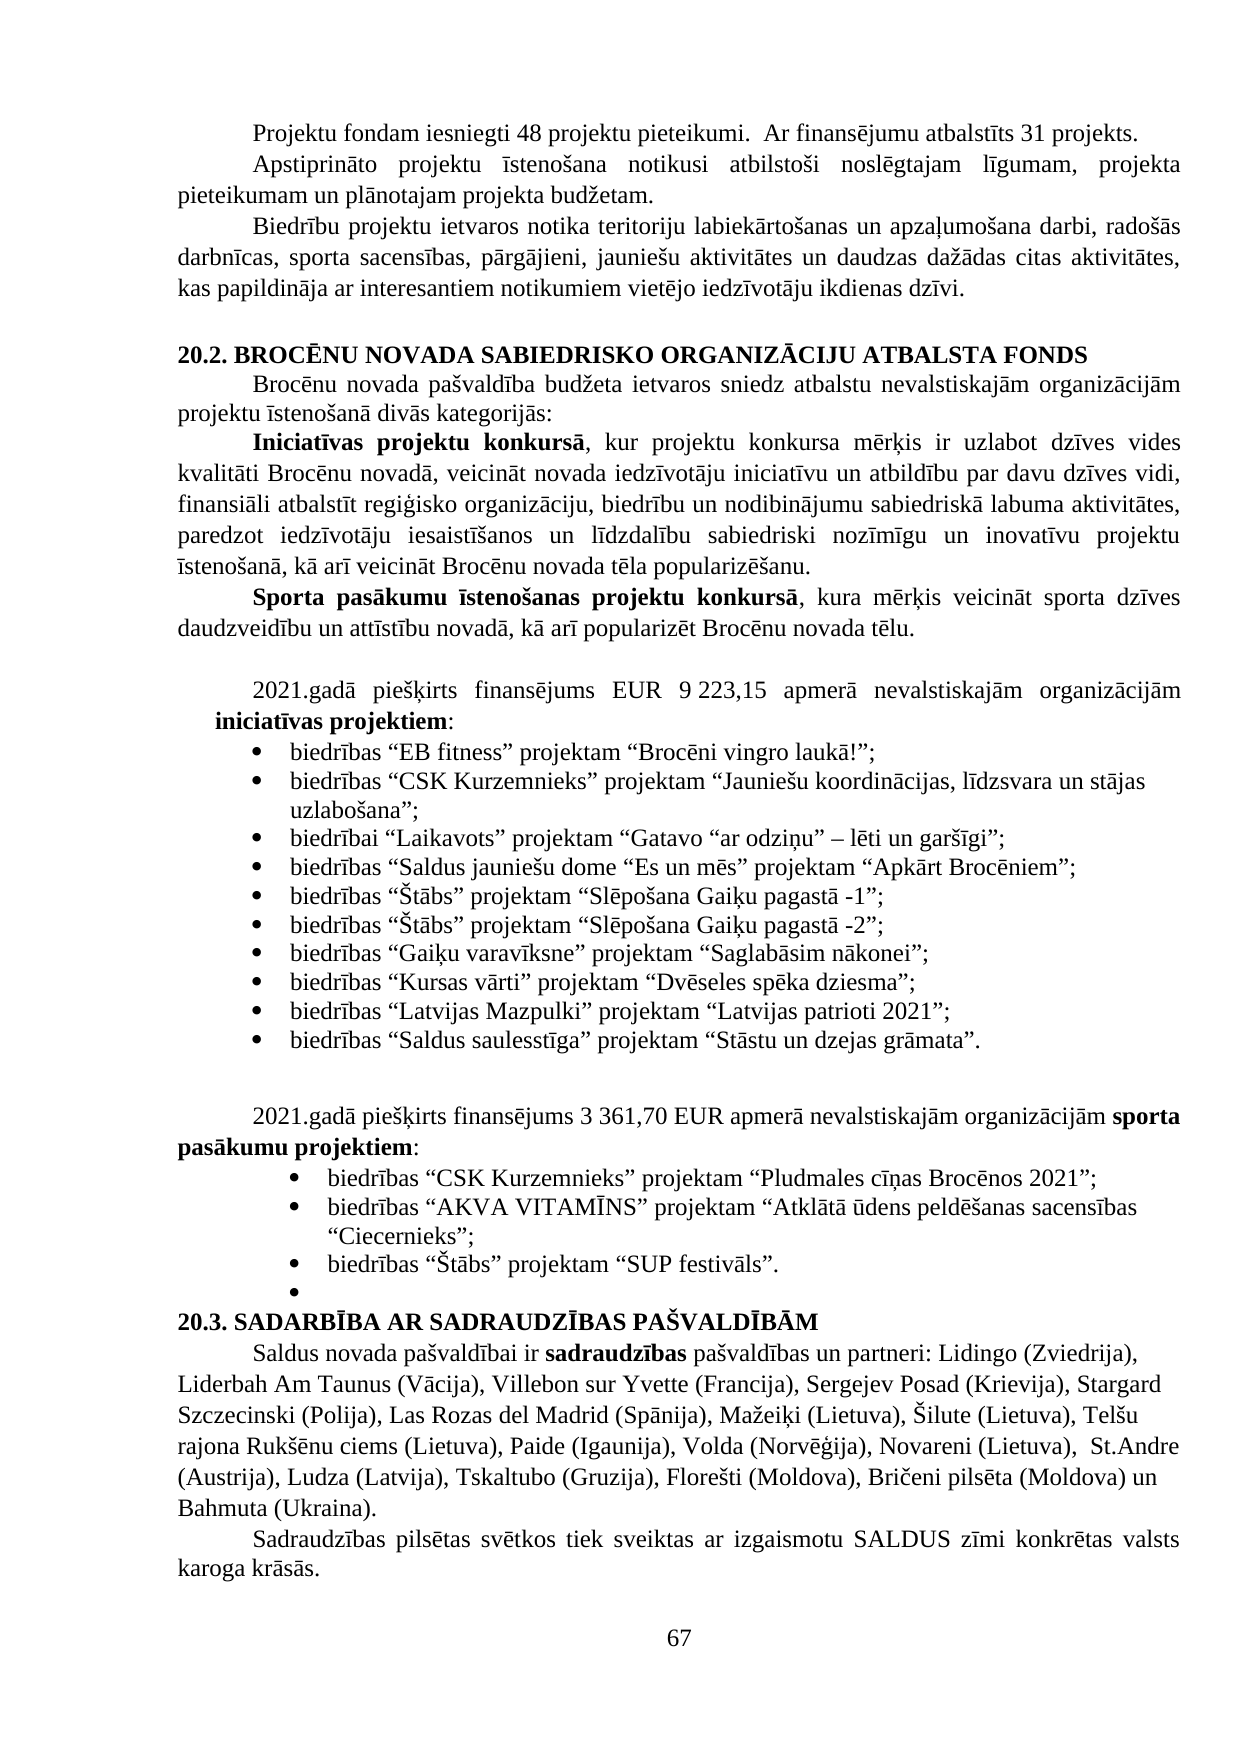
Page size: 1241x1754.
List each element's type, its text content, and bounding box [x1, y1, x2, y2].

list biedrības “Latvijas Mazpulki” projektam “Latvijas patrioti 2021”; [252, 996, 1181, 1025]
list biedrības “Štābs” projektam “Slēpošana Gaiķu pagastā -1”; [252, 881, 1181, 910]
list biedrības “CSK Kurzemnieks” projektam “Jauniešu koordinācijas, līdzsvara un stājas uzlabošana”; [252, 766, 1181, 823]
list biedrības “Kursas vārti” projektam “Dvēseles spēka dziesma”; [252, 967, 1181, 996]
list biedrības “Štābs” projektam “SUP festivāls”. [290, 1249, 1181, 1278]
text Iniciatīvas projektu konkursā, kur projektu konkursa mērķis ir uzlabot dzīves vides kvalitāti Brocēnu novadā, veicināt novada iedzīvotāju iniciatīvu un atbildību par davu dzīves vidi, finansiāli atbalstīt regiģisko organizāciju, biedrību un nodibinājumu sabiedriskā labuma aktivitātes, paredzot iedzīvotāju iesaistīšanos un līdzdalību sabiedriski nozīmīgu un inovatīvu projektu īstenošanā, kā arī veicināt Brocēnu novada tēla popularizēšanu. [177, 427, 1181, 580]
text Sporta pasākumu īstenošanas projektu konkursā, kura mērķis veicināt sporta dzīves daudzveidību un attīstību novadā, kā arī popularizēt Brocēnu novada tēlu. [177, 582, 1181, 642]
list biedrības “Saldus saulesstīga” projektam “Stāstu un dzejas grāmata”. [252, 1025, 1181, 1053]
list biedrības “Saldus jauniešu dome “Es un mēs” projektam “Apkārt Brocēniem”; [252, 852, 1181, 881]
text 20.3. SADARBĪBA AR SADRAUDZĪBAS PAŠVALDĪBĀM [177, 1307, 1181, 1336]
text 2021.gadā piešķirts finansējums EUR 9 223,15 apmerā nevalstiskajām organizācijām iniciatīvas projektiem: [215, 675, 1181, 735]
text Apstiprināto projektu īstenošana notikusi atbilstoši noslēgtajam līgumam, projekta pieteikumam un plānotajam projekta budžetam. [177, 149, 1181, 209]
text 2021.gadā piešķirts finansējums 3 361,70 EUR apmerā nevalstiskajām organizācijām sporta pasākumu projektiem: [177, 1101, 1181, 1161]
text Saldus novada pašvaldībai ir sadraudzības pašvaldības un partneri: Lidingo (Zviedrija), Liderbah Am Taunus (Vācija), Villebon sur Yvette (Francija), Sergejev Posad (Krievija), Stargard Szczecinski (Polija), Las Rozas del Madrid (Spānija), Mažeiķi (Lietuva), Šilute (Lietuva), Telšu rajona Rukšēnu ciems (Lietuva), Paide (Igaunija), Volda (Norvēģija), Novareni (Lietuva), St.Andre (Austrija), Ludza (Latvija), Tskaltubo (Gruzija), Florešti (Moldova), Bričeni pilsēta (Moldova) un Bahmuta (Ukraina). [177, 1338, 1181, 1522]
text Biedrību projektu ietvaros notika teritoriju labiekārtošanas un apzaļumošana darbi, radošās darbnīcas, sporta sacensības, pārgājieni, jauniešu aktivitātes un daudzas dažādas citas aktivitātes, kas papildināja ar interesantiem notikumiem vietējo iedzīvotāju ikdienas dzīvi. [177, 211, 1181, 302]
text Brocēnu novada pašvaldība budžeta ietvaros sniedz atbalstu nevalstiskajām organizācijām projektu īstenošanā divās kategorijās: [177, 369, 1181, 427]
list biedrības “Gaiķu varavīksne” projektam “Saglabāsim nākonei”; [252, 938, 1181, 967]
list biedrībai “Laikavots” projektam “Gatavo “ar odziņu” – lēti un garšīgi”; [252, 823, 1181, 852]
text 20.2. BROCĒNU NOVADA SABIEDRISKO ORGANIZĀCIJU ATBALSTA FONDS [177, 341, 1181, 369]
list biedrības “AKVA VITAMĪNS” projektam “Atklātā ūdens peldēšanas sacensības “Ciecernieks”; [290, 1192, 1181, 1249]
text Projektu fondam iesniegti 48 projektu pieteikumi. Ar finansējumu atbalstīts 31 projekts. [252, 118, 1181, 147]
list biedrības “EB fitness” projektam “Brocēni vingro laukā!”; [252, 737, 1181, 766]
text Sadraudzības pilsētas svētkos tiek sveiktas ar izgaismotu SALDUS zīmi konkrētas valsts karoga krāsās. [177, 1524, 1181, 1582]
list biedrības “CSK Kurzemnieks” projektam “Pludmales cīņas Brocēnos 2021”; [290, 1163, 1181, 1192]
list biedrības “Štābs” projektam “Slēpošana Gaiķu pagastā -2”; [252, 910, 1181, 938]
